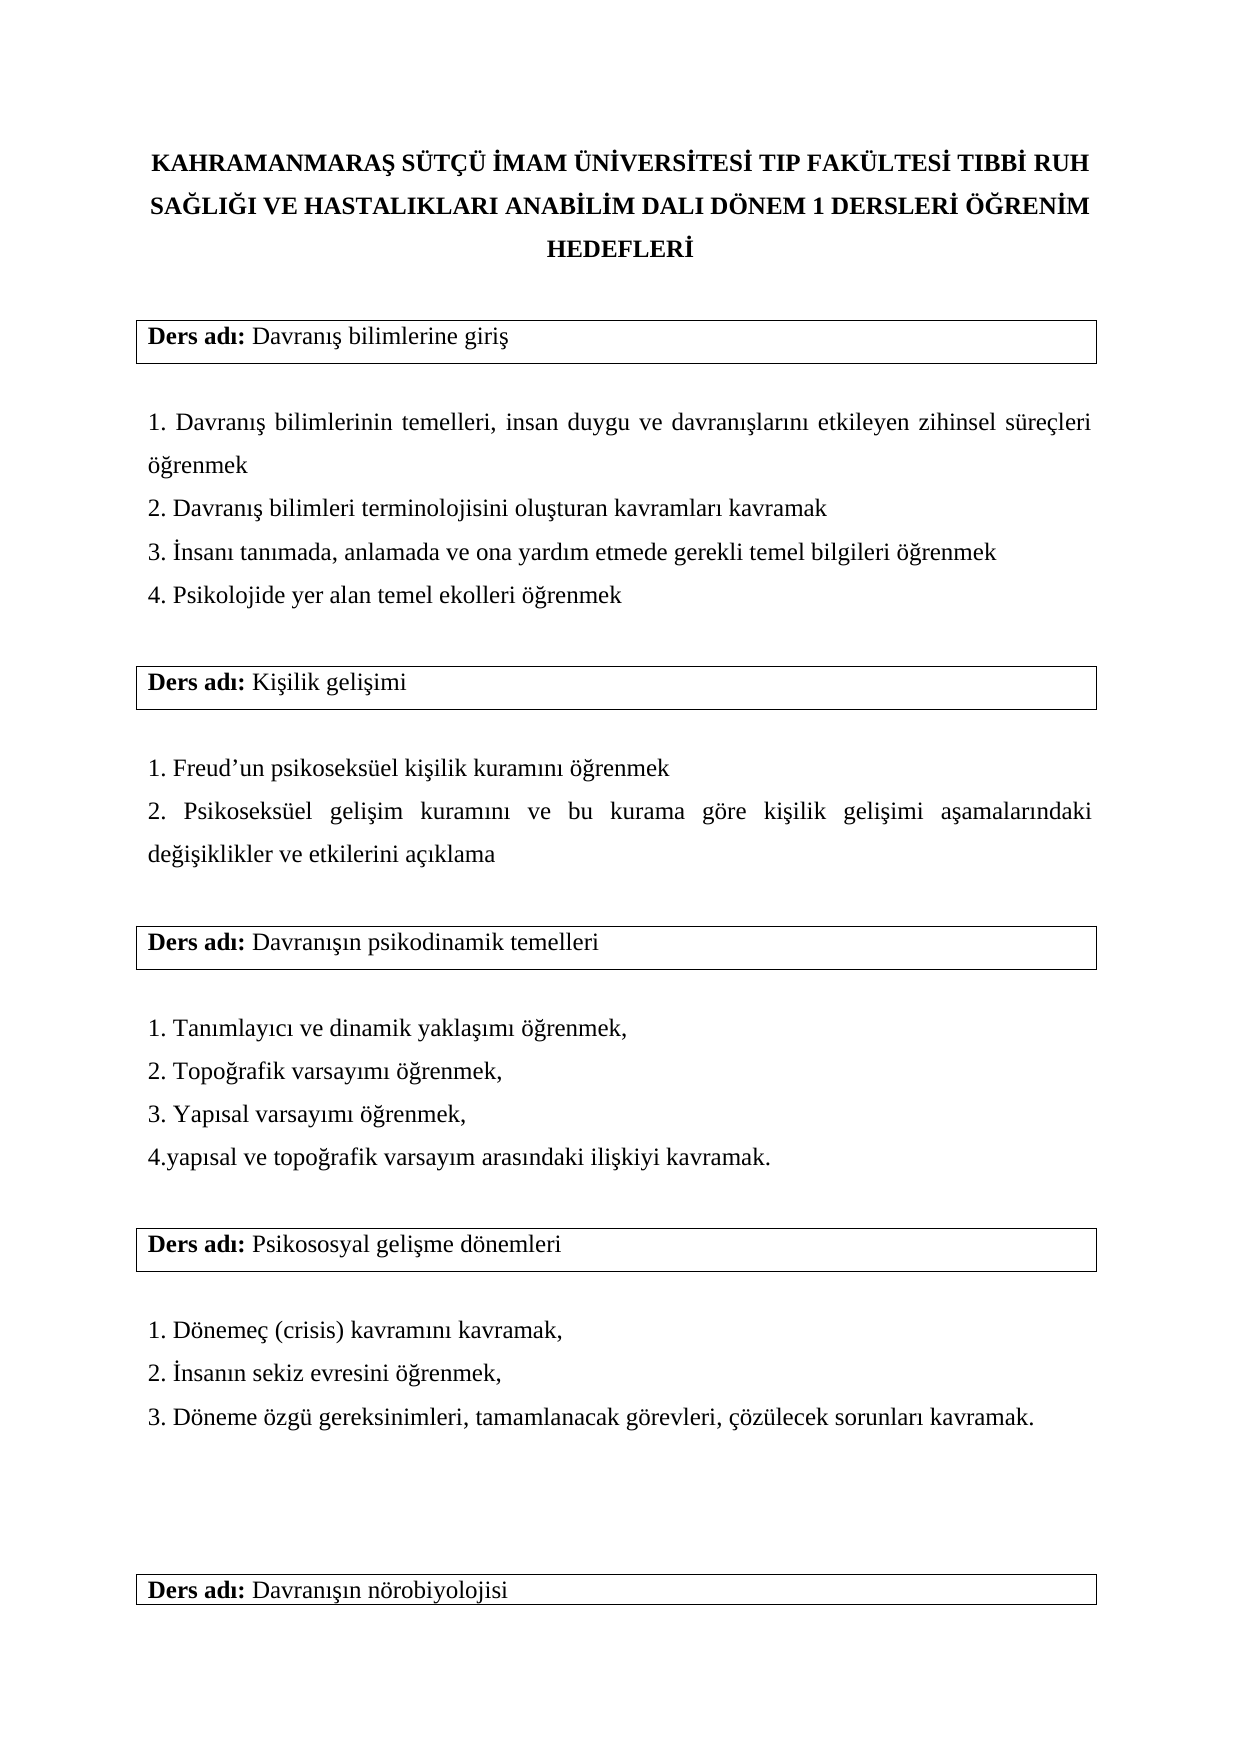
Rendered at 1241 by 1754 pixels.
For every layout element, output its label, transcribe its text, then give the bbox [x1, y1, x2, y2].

text 4. Psikolojide yer alan temel ekolleri öğrenmek [148, 580, 1093, 608]
table_header Ders adı: Psikososyal gelişme dönemleri [137, 1229, 1096, 1271]
text 4.yapısal ve topoğrafik varsayım arasındaki ilişkiyi kavramak. [148, 1142, 1093, 1171]
text 1. Dönemeç (crisis) kavramını kavramak, [148, 1315, 1093, 1344]
text 3. Yapısal varsayımı öğrenmek, [148, 1099, 1093, 1128]
text 2. Psikoseksüel gelişim kuramını ve bu kurama göre kişilik gelişimi aşamalarındaki değişiklikler ve etkilerini açıklama [148, 796, 1093, 868]
text 3. Döneme özgü gereksinimleri, tamamlanacak görevleri, çözülecek sorunları kavramak. [148, 1402, 1093, 1430]
table_header Ders adı: Kişilik gelişimi [137, 667, 1096, 709]
text 2. Topoğrafik varsayımı öğrenmek, [148, 1056, 1093, 1084]
text 1. Davranış bilimlerinin temelleri, insan duygu ve davranışlarını etkileyen zihinsel süreçleri öğrenmek [148, 407, 1093, 479]
text 1. Tanımlayıcı ve dinamik yaklaşımı öğrenmek, [148, 1013, 1093, 1041]
text 2. Davranış bilimleri terminolojisini oluşturan kavramları kavramak [148, 493, 1093, 522]
text 2. İnsanın sekiz evresini öğrenmek, [148, 1358, 1093, 1387]
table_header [137, 1575, 1096, 1604]
text 3. İnsanı tanımada, anlamada ve ona yardım etmede gerekli temel bilgileri öğrenmek [148, 537, 1093, 565]
table_header Ders adı: Davranış bilimlerine giriş [137, 321, 1096, 363]
text KAHRAMANMARAŞ SÜTÇÜ İMAM ÜNİVERSİTESİ TIP FAKÜLTESİ TIBBİ RUH SAĞLIĞI VE HASTALIKLARI ANABİLİM DALI DÖNEM 1 DERSLERİ ÖĞRENİM HEDEFLERİ [148, 148, 1093, 263]
table_header Ders adı: Davranışın psikodinamik temelleri [137, 927, 1096, 968]
text 1. Freud’un psikoseksüel kişilik kuramını öğrenmek [148, 753, 1093, 782]
